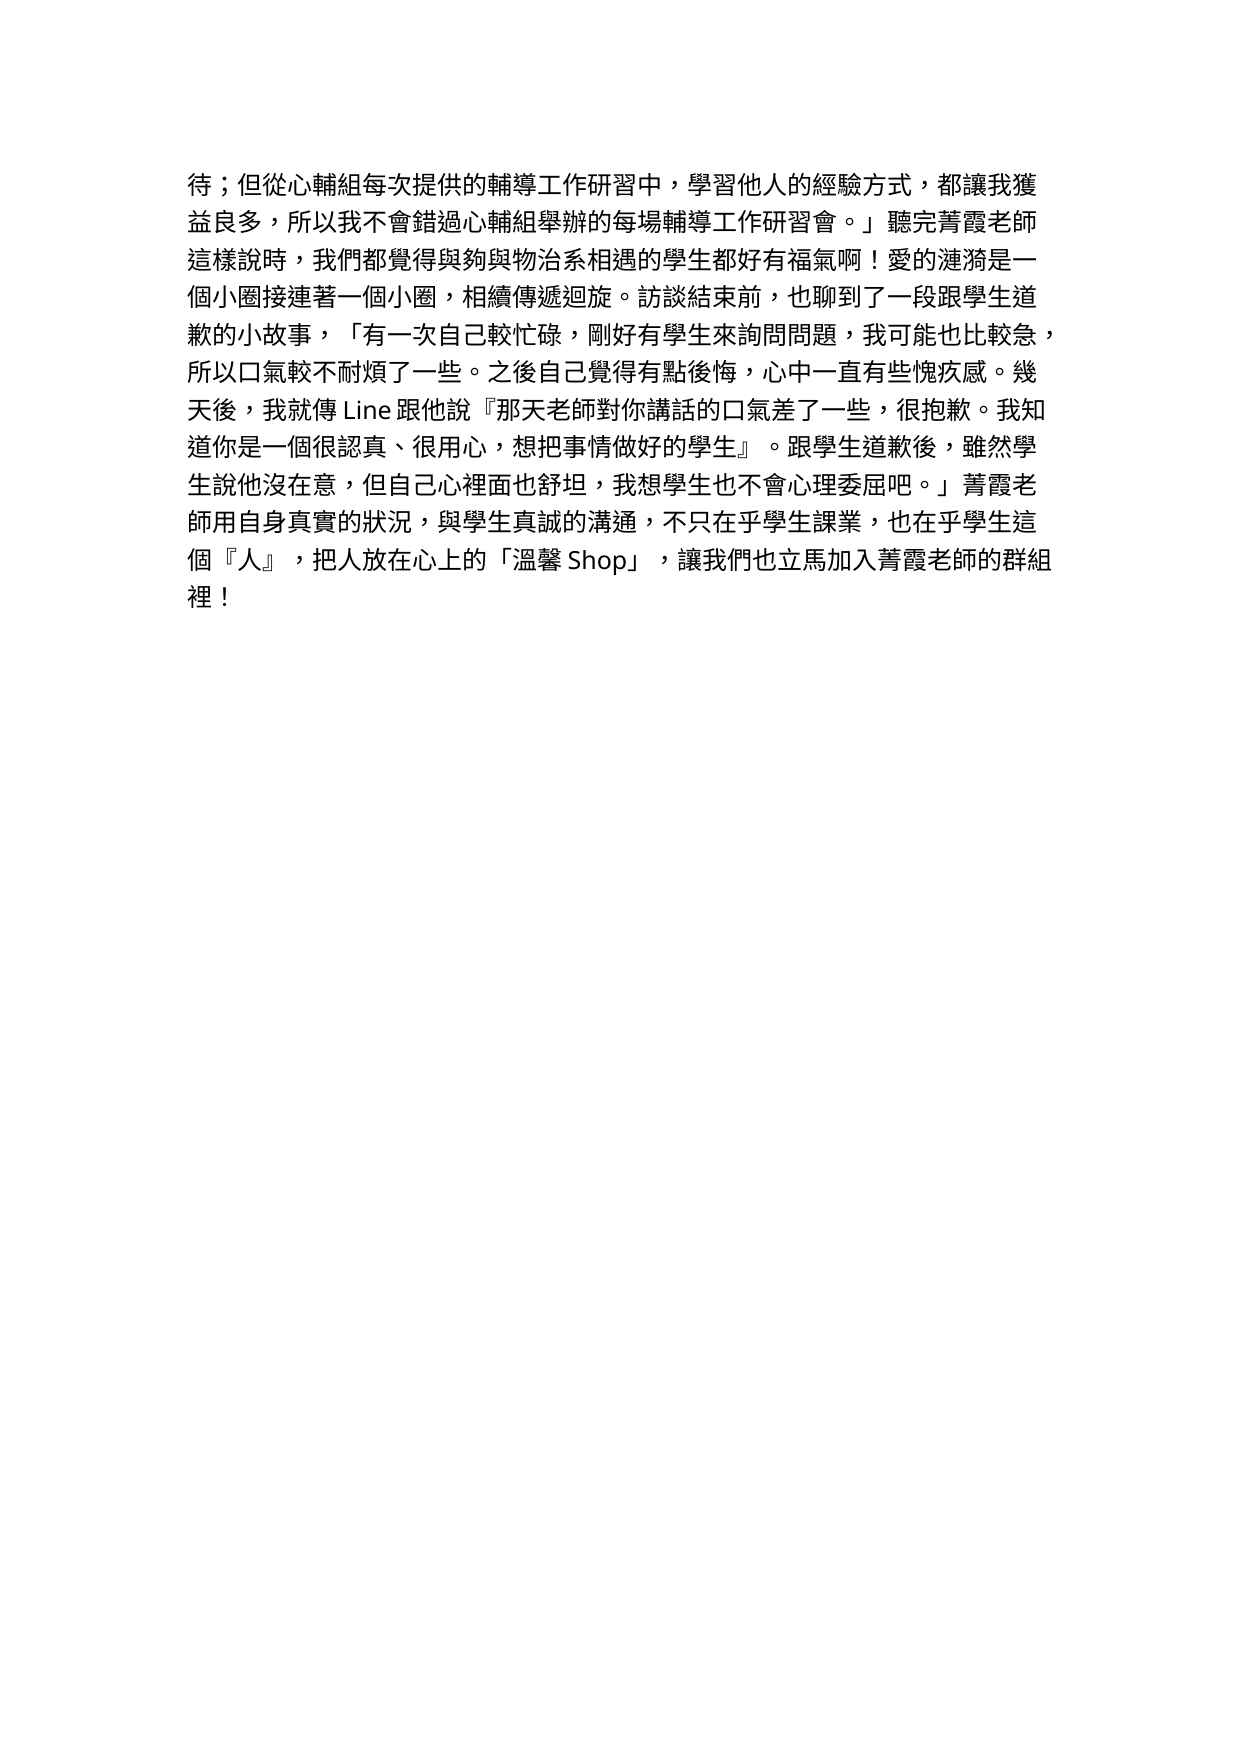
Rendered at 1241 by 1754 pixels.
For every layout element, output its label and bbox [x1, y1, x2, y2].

text [187, 164, 1053, 614]
